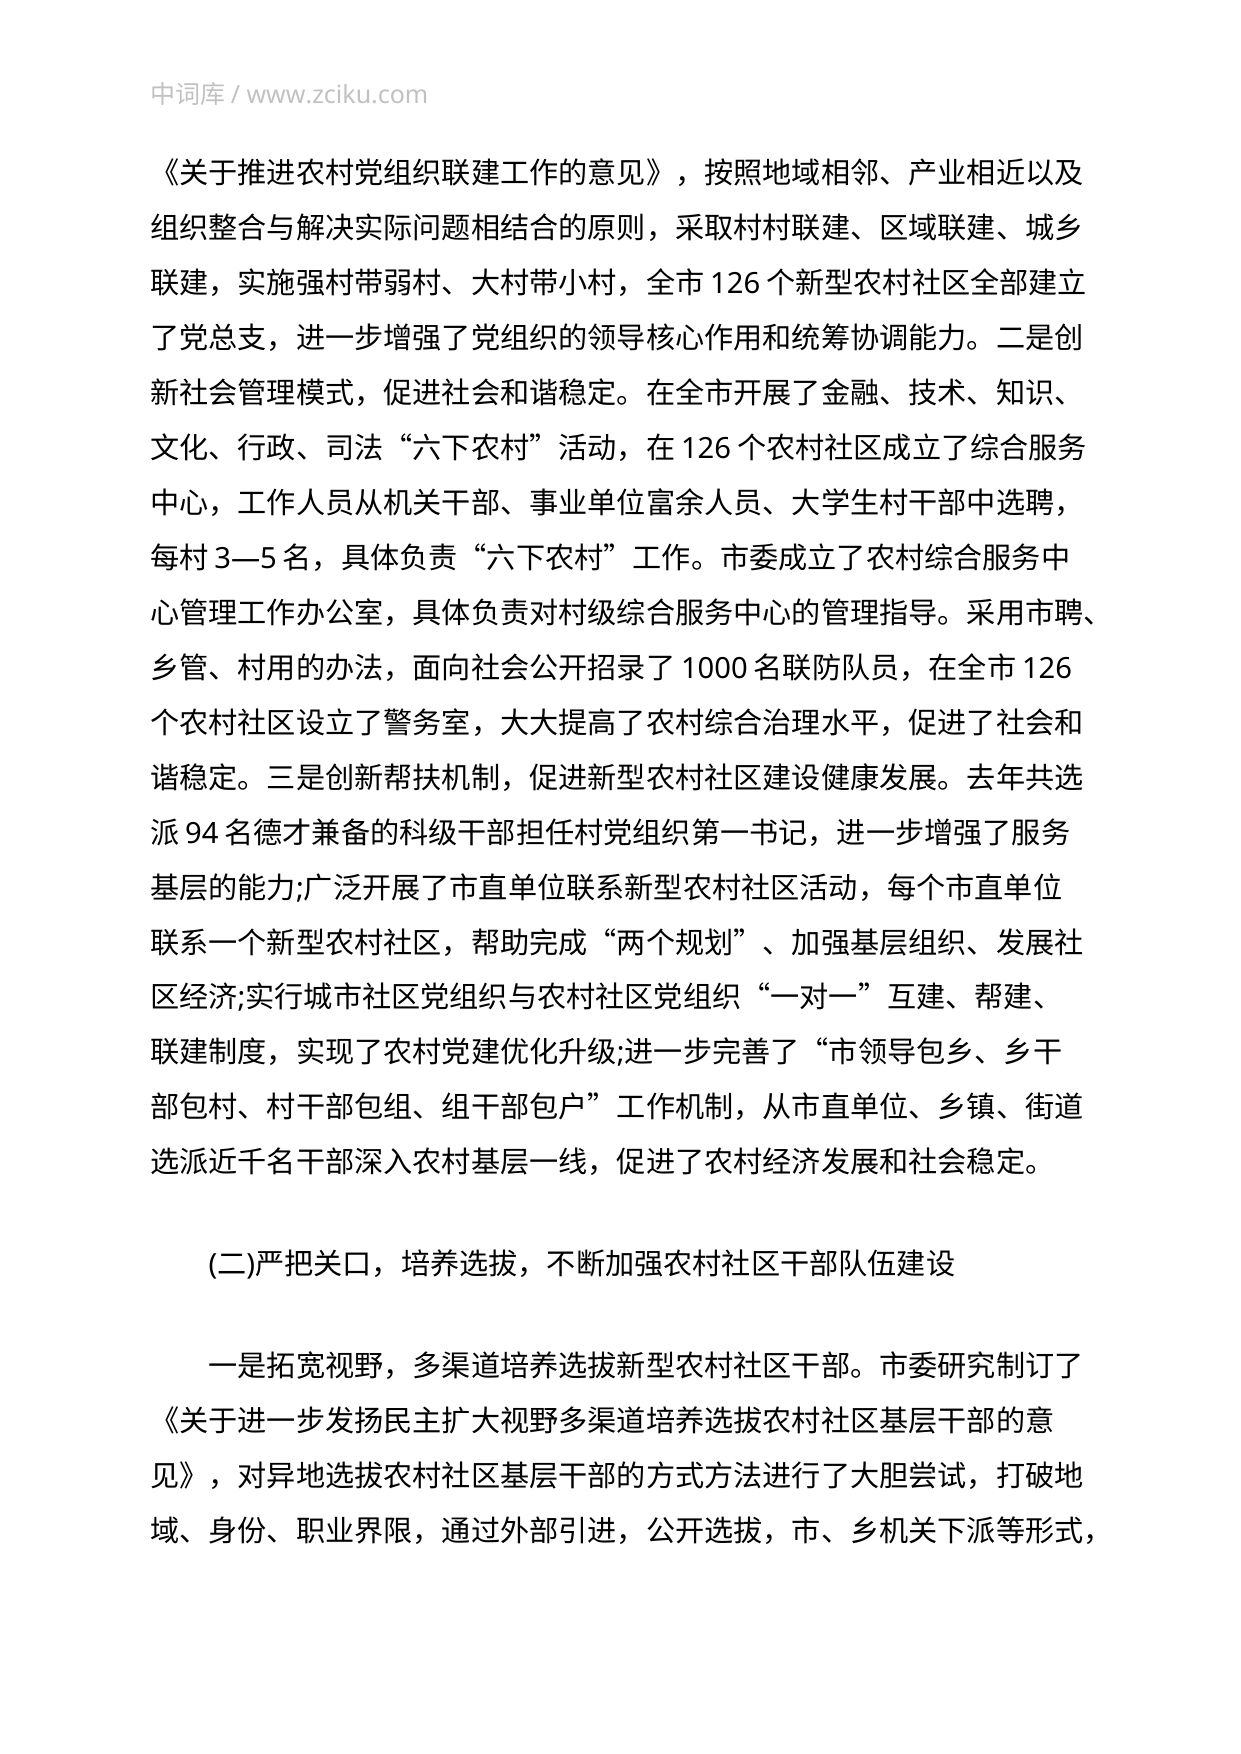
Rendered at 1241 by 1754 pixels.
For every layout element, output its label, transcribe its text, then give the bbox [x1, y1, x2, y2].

text (二)严把关口，培养选拔，不断加强农村社区干部队伍建设 [150, 1241, 1090, 1283]
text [150, 1343, 1090, 1550]
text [150, 150, 1090, 1181]
